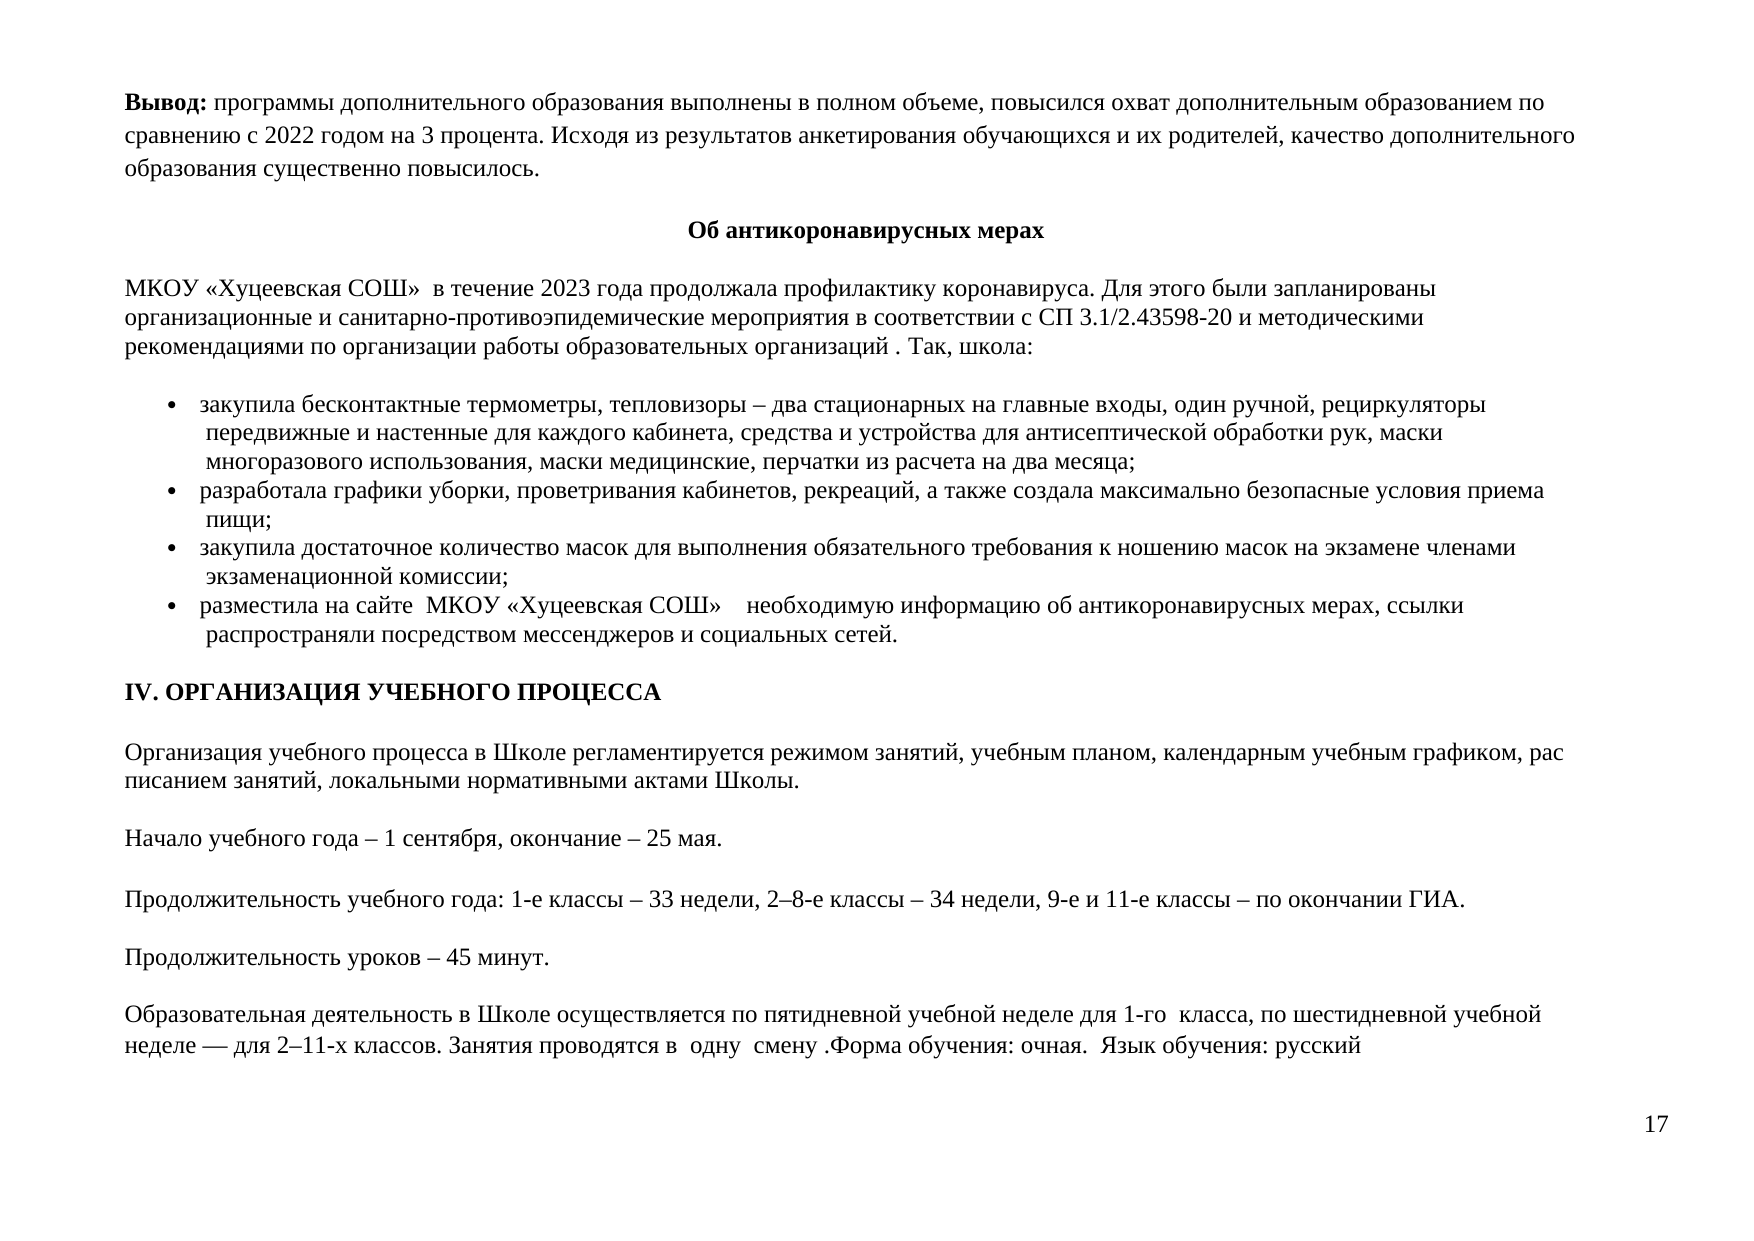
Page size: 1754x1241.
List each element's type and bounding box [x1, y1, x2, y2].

table_header [117, 0, 1615, 1092]
